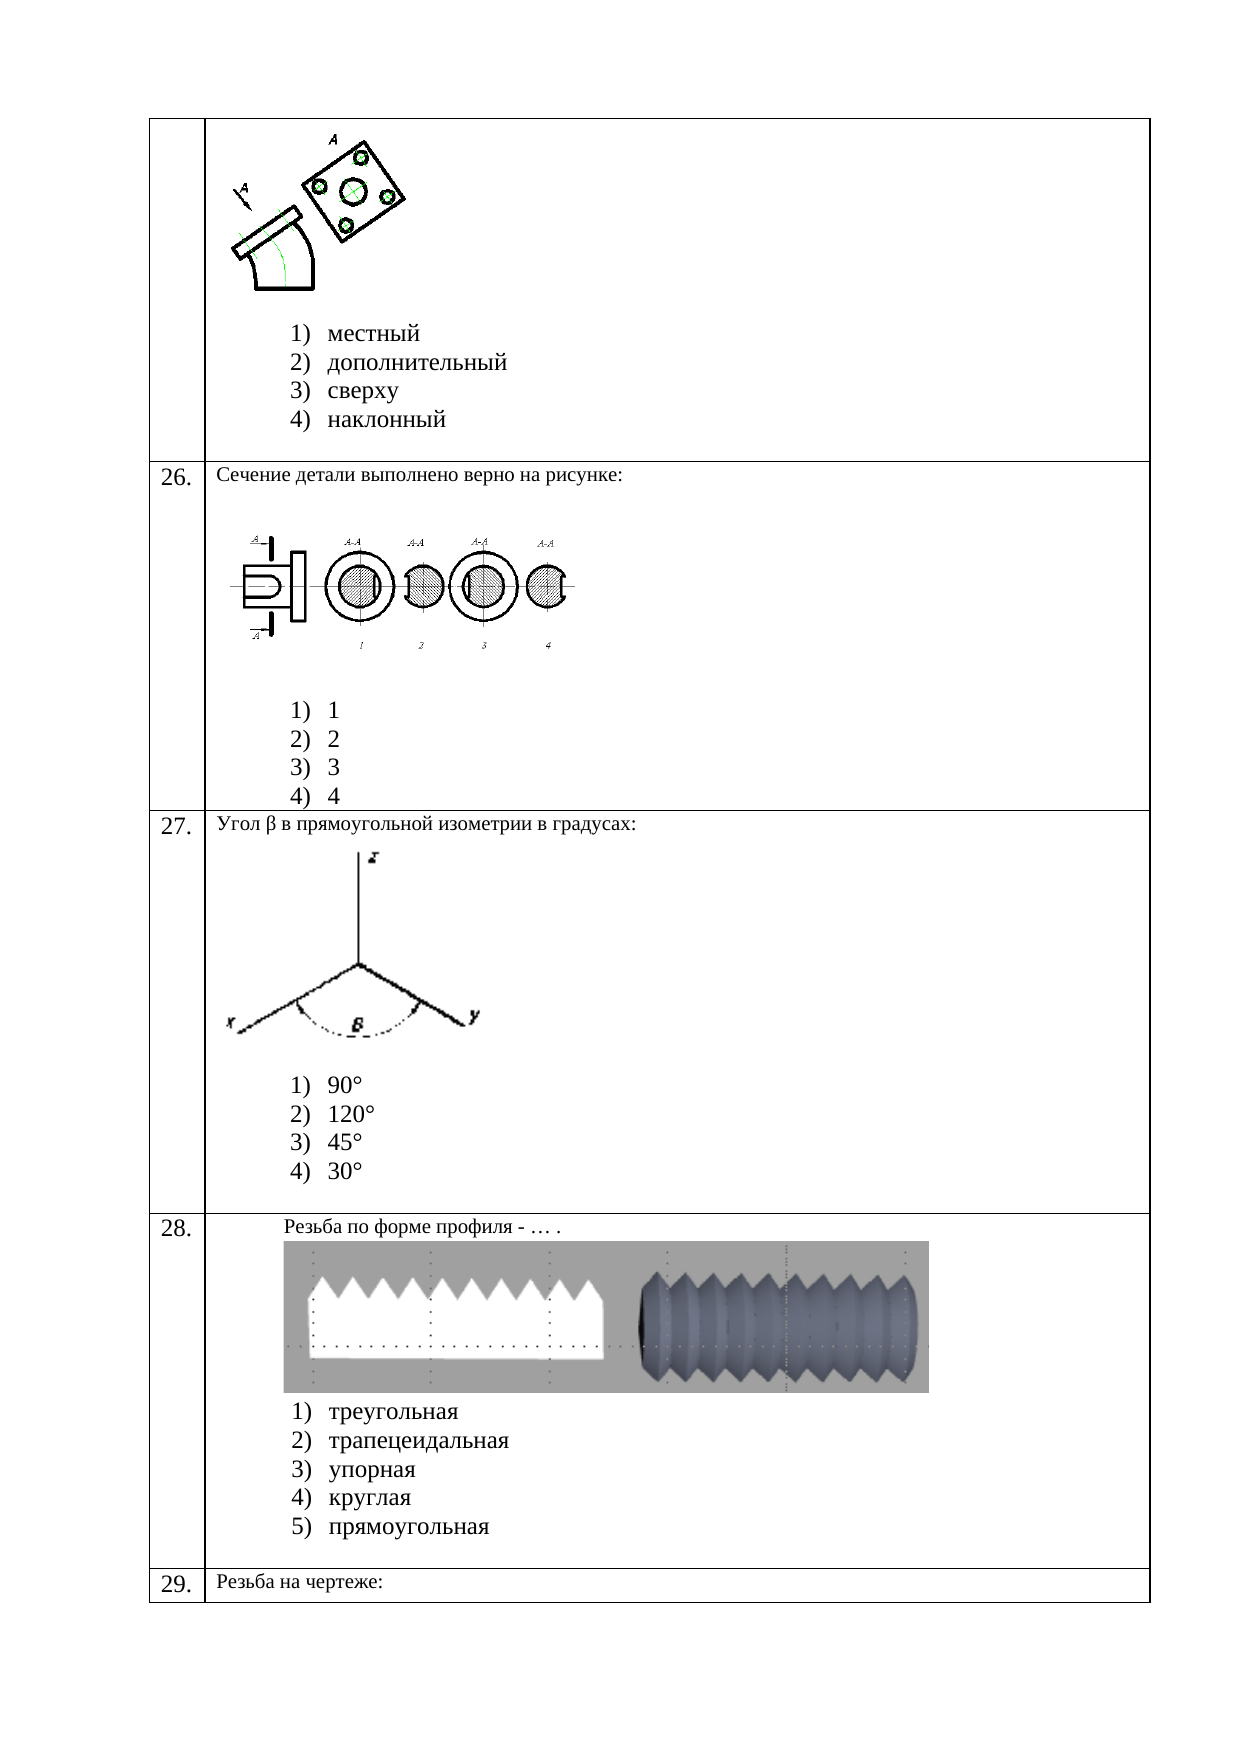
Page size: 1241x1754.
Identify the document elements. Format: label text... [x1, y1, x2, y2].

picture [216, 119, 423, 315]
table_cell [150, 119, 204, 461]
table_cell [150, 462, 204, 810]
table_cell Угол β в прямоугольной изометрии в градусах: 90° 120° 45° 30° [206, 811, 1149, 1212]
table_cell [206, 1569, 1149, 1602]
picture [283, 1241, 929, 1393]
table_cell [150, 1569, 204, 1602]
picture [216, 838, 498, 1067]
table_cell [206, 119, 1149, 461]
table_cell [150, 1214, 204, 1568]
table_cell Сечение детали выполнено верно на рисунке: 1 2 3 4 [206, 462, 1149, 810]
table_cell Резьба по форме профиля - … . треугольная трапецеидальная упорная круглая прямоугольная [206, 1214, 1149, 1568]
table_cell [150, 811, 204, 1212]
picture [216, 489, 592, 692]
